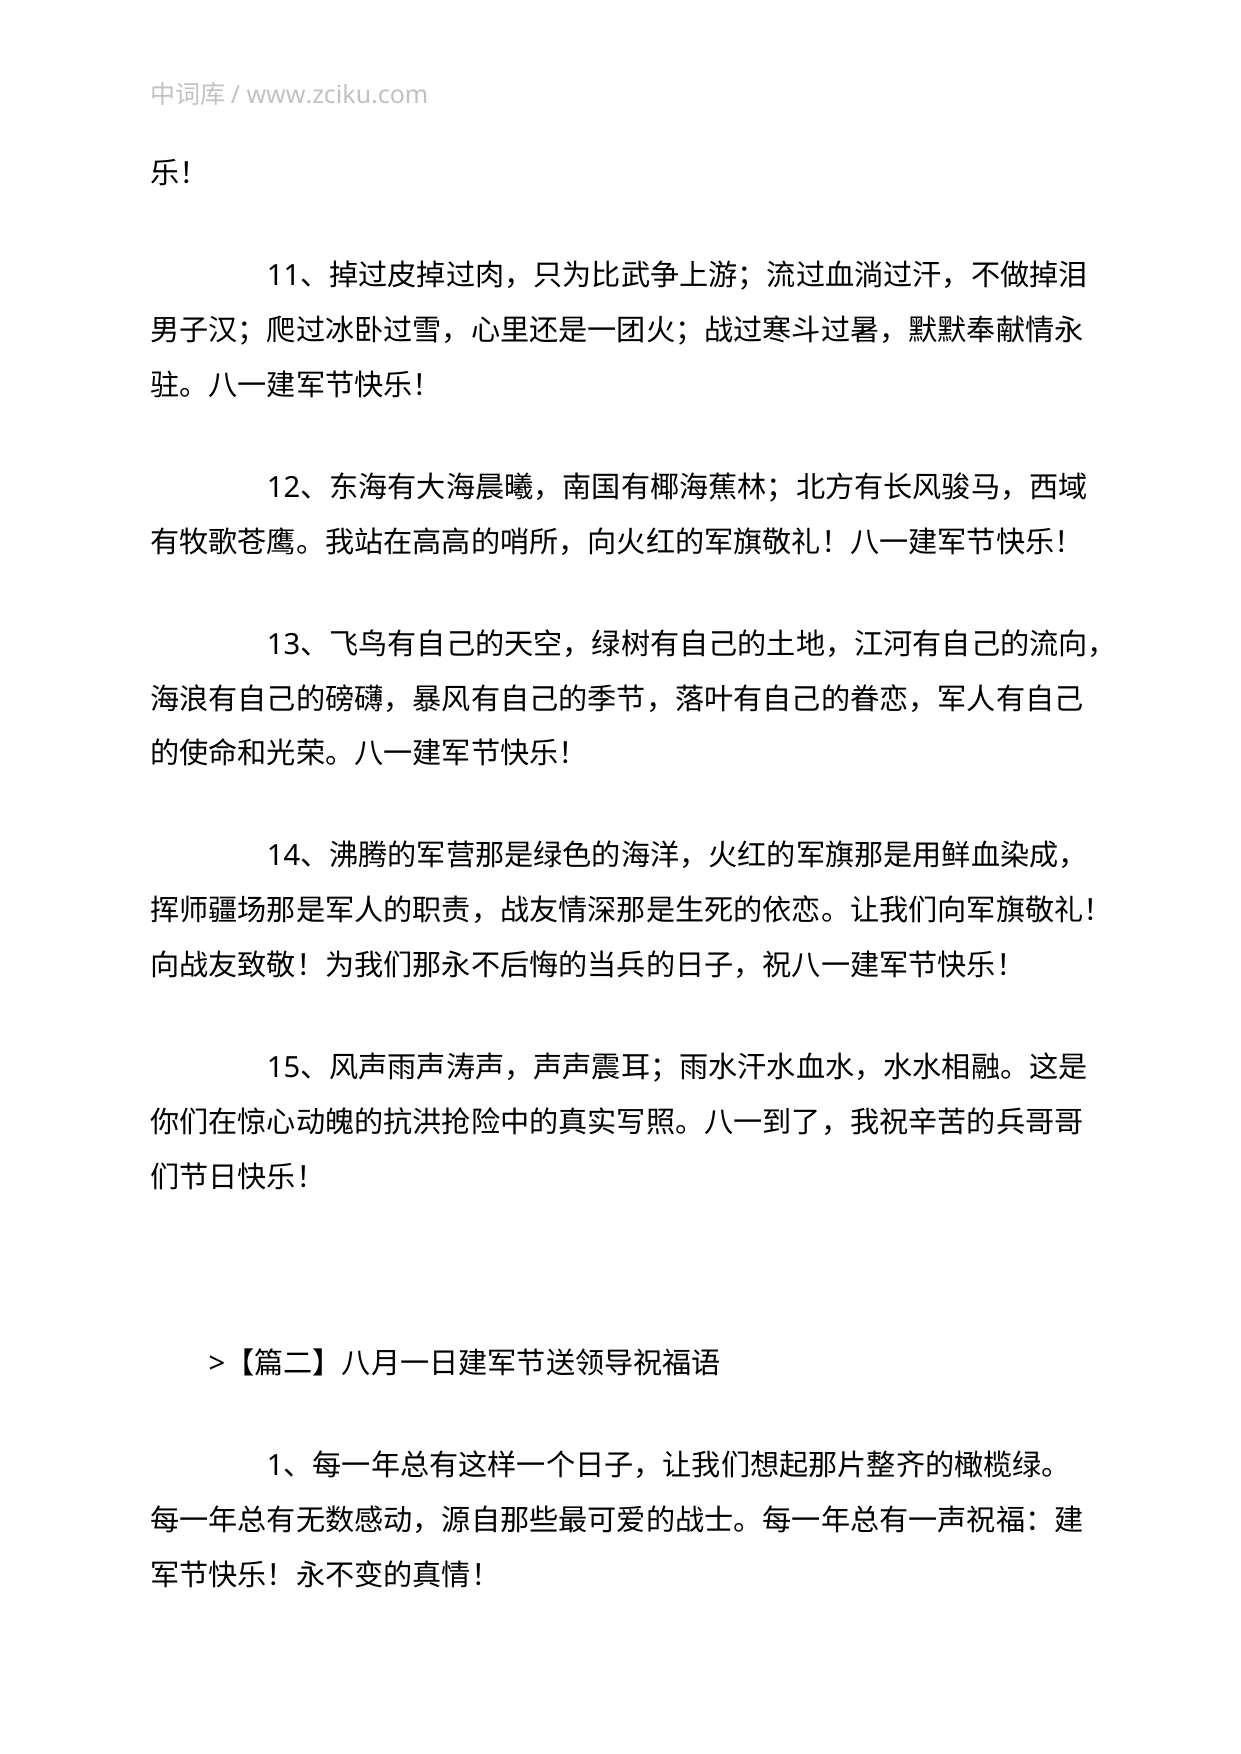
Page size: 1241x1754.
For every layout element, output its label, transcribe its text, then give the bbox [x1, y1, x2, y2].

text 14、沸腾的军营那是绿色的海洋，火红的军旗那是用鲜血染成，挥师疆场那是军人的职责，战友情深那是生死的依恋。让我们向军旗敬礼！向战友致敬！为我们那永不后悔的当兵的日子，祝八一建军节快乐！ [150, 832, 1090, 984]
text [150, 150, 1090, 192]
text 1、每一年总有这样一个日子，让我们想起那片整齐的橄榄绿。每一年总有无数感动，源自那些最可爱的战士。每一年总有一声祝福：建军节快乐！永不变的真情！ [150, 1441, 1090, 1593]
text >【篇二】八月一日建军节送领导祝福语 [150, 1339, 1090, 1382]
text 12、东海有大海晨曦，南国有椰海蕉林；北方有长风骏马，西域有牧歌苍鹰。我站在高高的哨所，向火红的军旗敬礼！八一建军节快乐！ [150, 463, 1090, 561]
text 15、风声雨声涛声，声声震耳；雨水汗水血水，水水相融。这是你们在惊心动魄的抗洪抢险中的真实写照。八一到了，我祝辛苦的兵哥哥们节日快乐！ [150, 1043, 1090, 1196]
text 11、掉过皮掉过肉，只为比武争上游；流过血淌过汗，不做掉泪男子汉；爬过冰卧过雪，心里还是一团火；战过寒斗过暑，默默奉献情永驻。八一建军节快乐！ [150, 252, 1090, 404]
text 13、飞鸟有自己的天空，绿树有自己的土地，江河有自己的流向，海浪有自己的磅礴，暴风有自己的季节，落叶有自己的眷恋，军人有自己的使命和光荣。八一建军节快乐！ [150, 620, 1090, 772]
